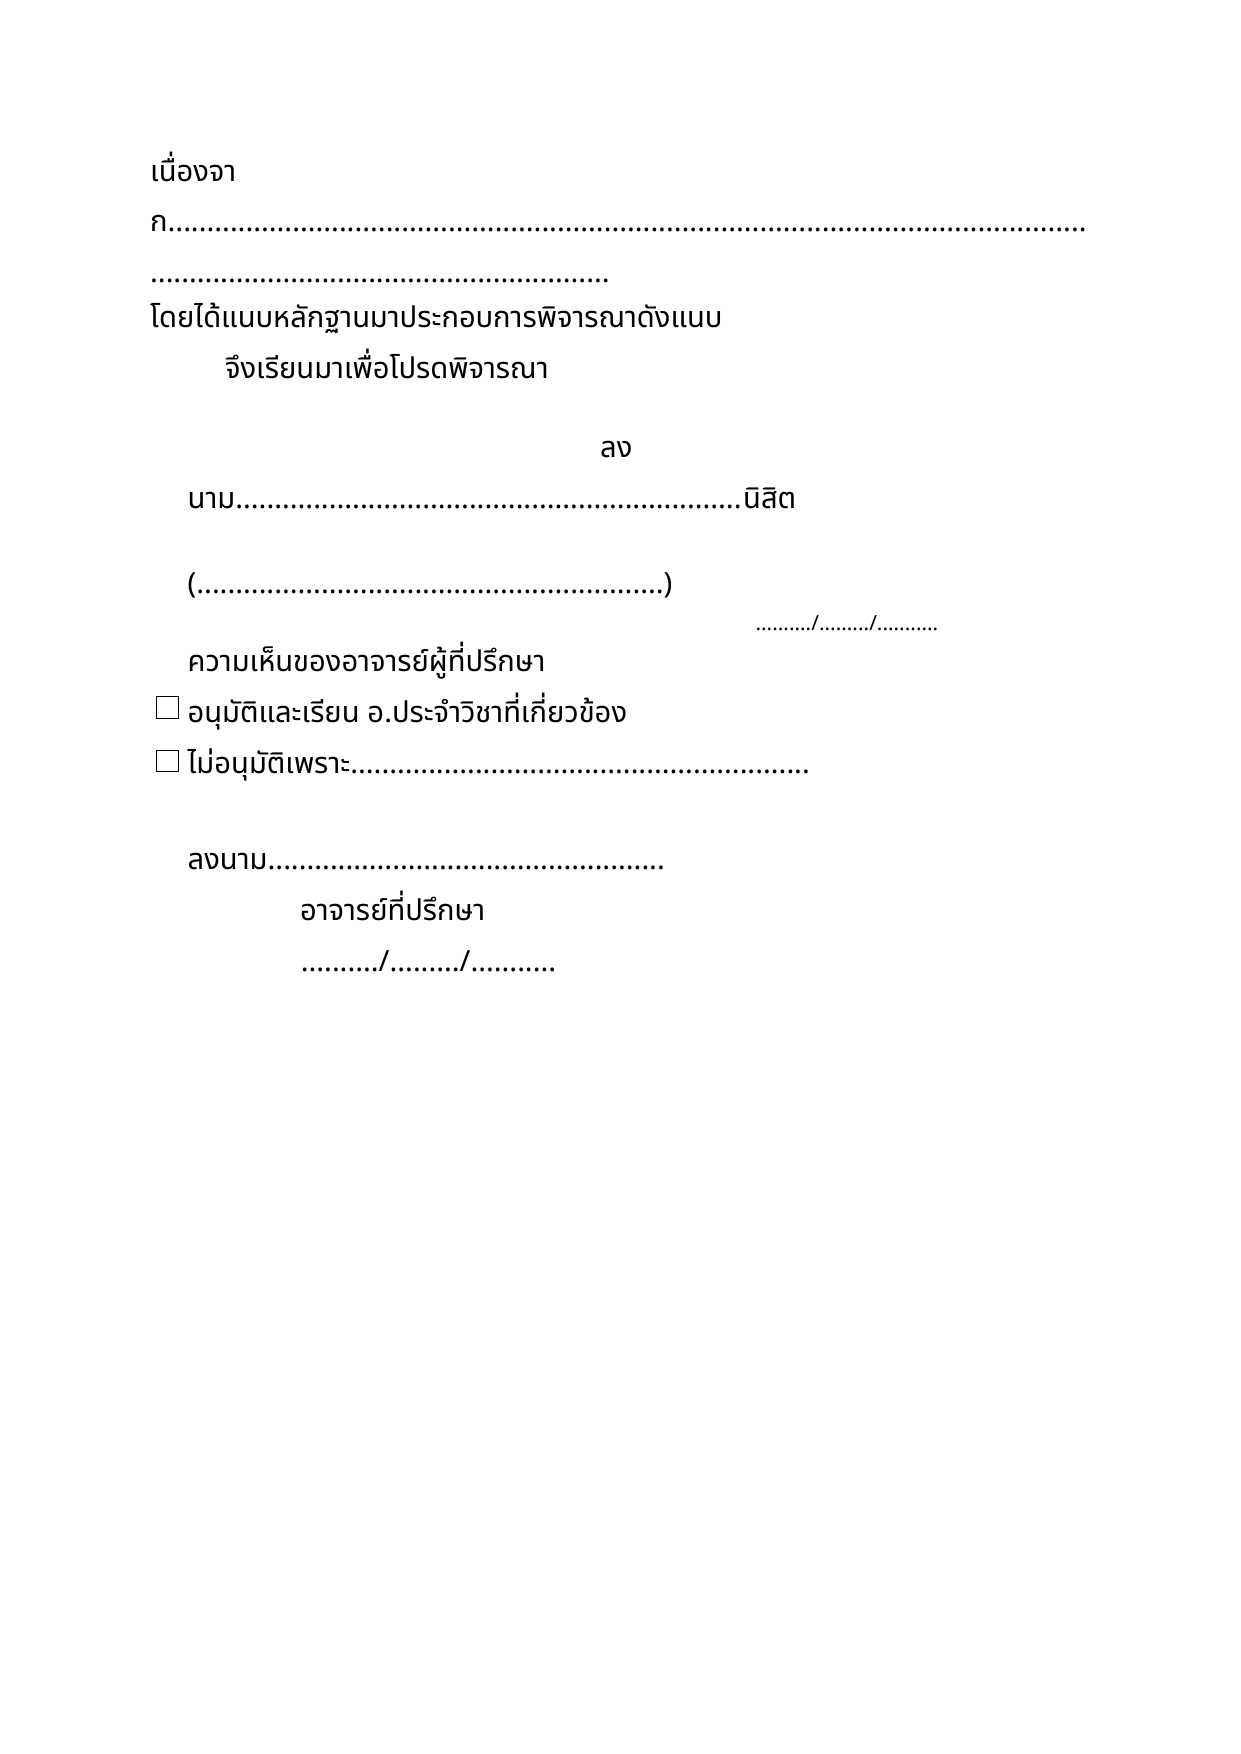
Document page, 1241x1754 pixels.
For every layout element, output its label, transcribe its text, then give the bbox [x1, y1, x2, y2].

text ลงนาม.................................................................นิสิต [187, 427, 1050, 522]
text ลงนาม................................................... [187, 838, 1090, 883]
text อนุมัติและเรียน อ.ประจำวิชาที่เกี่ยวข้อง [187, 691, 1090, 736]
text เนื่องจาก................................................................................................................................................................................. [150, 150, 1090, 291]
text ........../........./........... [187, 608, 1090, 636]
text อาจารย์ที่ปรึกษา [187, 889, 1090, 933]
text ไม่อนุมัติเพราะ........................................................... [187, 742, 1090, 786]
text ........../........./........... [187, 940, 1090, 980]
text โดยได้แนบหลักฐานมาประกอบการพิจารณาดังแนบ [150, 296, 1090, 341]
text (............................................................) [187, 528, 1090, 602]
text ความเห็นของอาจารย์ผู้ที่ปรึกษา [187, 641, 1090, 685]
text จึงเรียนมาเพื่อโปรดพิจารณา [225, 347, 1090, 391]
